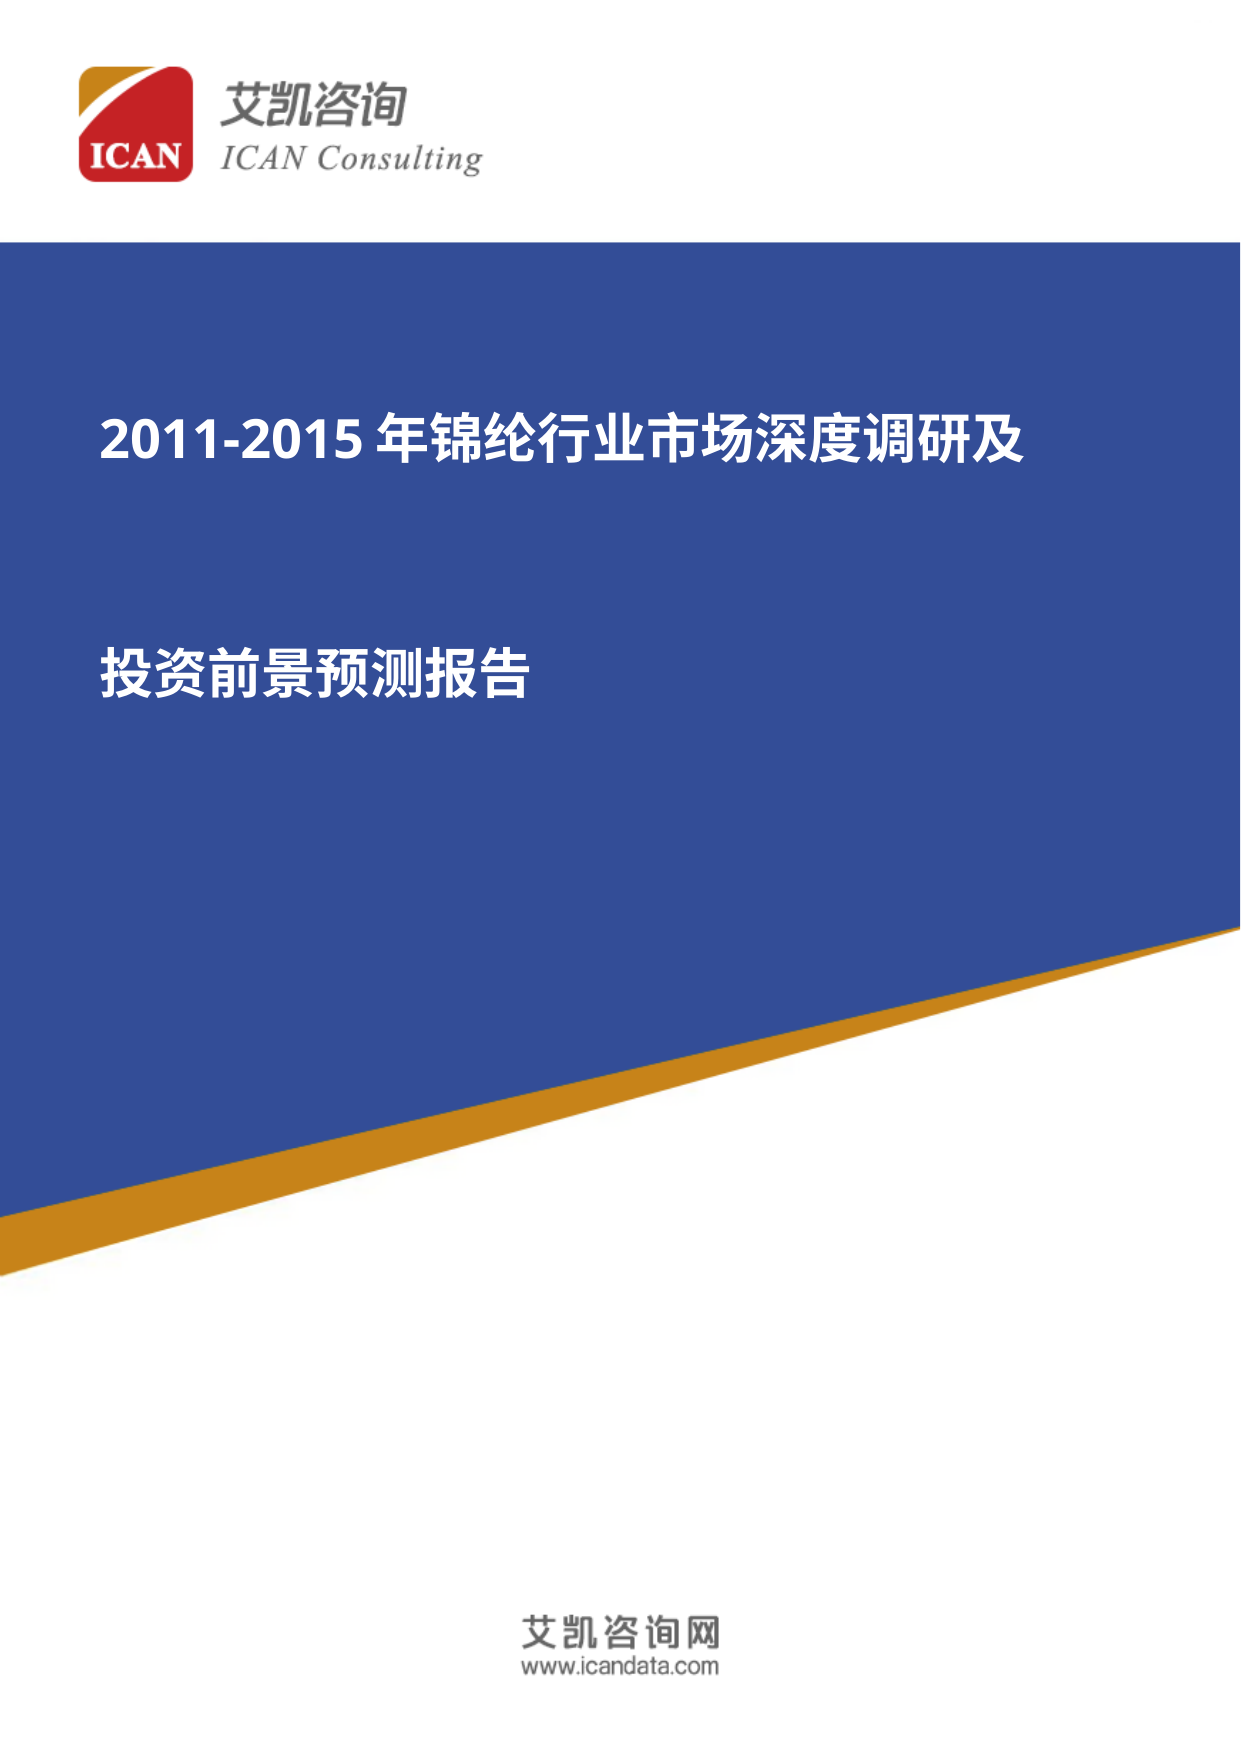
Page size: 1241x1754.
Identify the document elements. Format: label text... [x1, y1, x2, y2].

picture [0, 5, 1241, 1754]
subtitle 2011-2015年锦纶行业市场深度调研及投资前景预测报告 [99, 386, 1053, 718]
